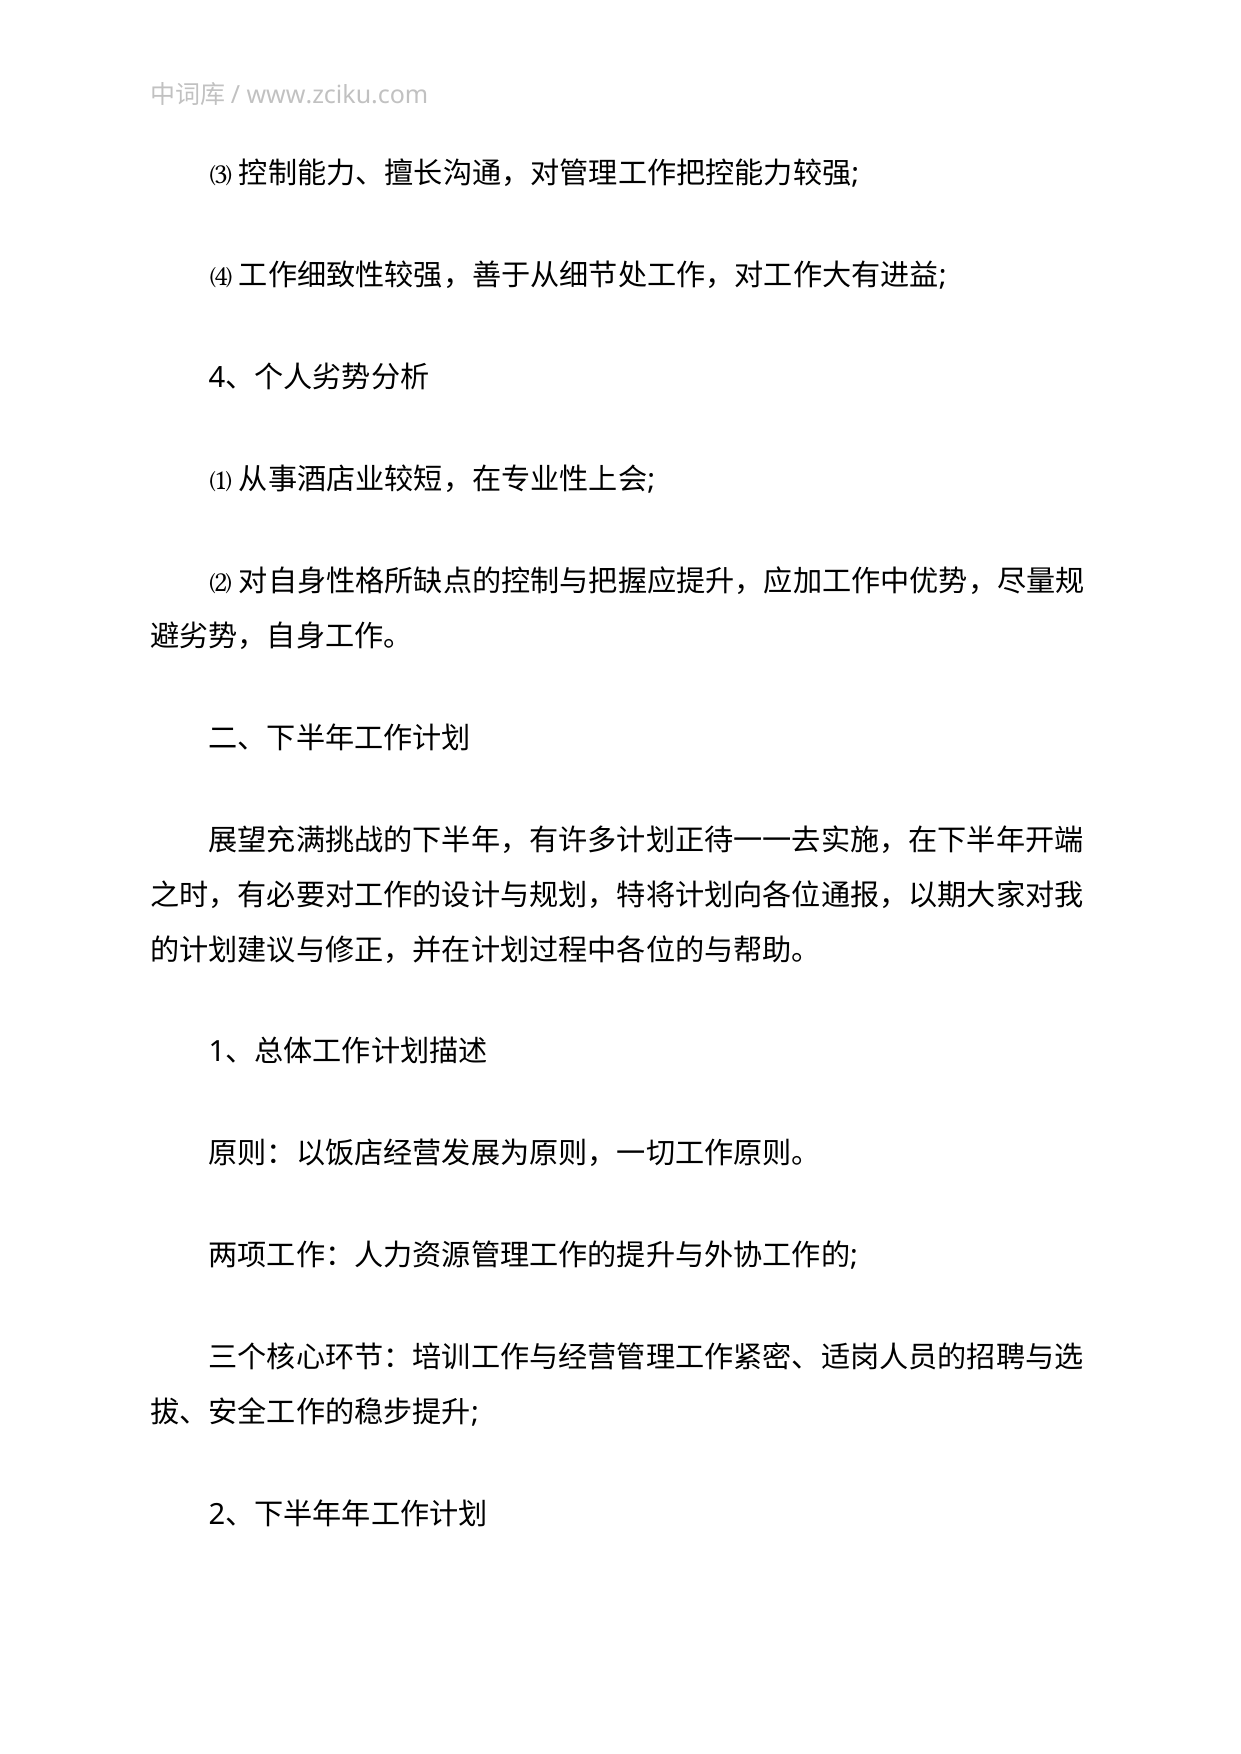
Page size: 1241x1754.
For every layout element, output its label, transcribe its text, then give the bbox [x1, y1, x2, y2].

text 2、下半年年工作计划 [150, 1491, 1090, 1533]
text 二、下半年工作计划 [150, 715, 1090, 757]
text 展望充满挑战的下半年，有许多计划正待一一去实施，在下半年开端之时，有必要对工作的设计与规划，特将计划向各位通报，以期大家对我的计划建议与修正，并在计划过程中各位的与帮助。 [150, 816, 1090, 968]
text 两项工作：人力资源管理工作的提升与外协工作的; [150, 1232, 1090, 1274]
text 三个核心环节：培训工作与经营管理工作紧密、适岗人员的招聘与选拔、安全工作的稳步提升; [150, 1334, 1090, 1431]
text ⑴从事酒店业较短，在专业性上会; [150, 456, 1090, 498]
text ⑷工作细致性较强，善于从细节处工作，对工作大有进益; [150, 252, 1090, 294]
text ⑶控制能力、擅长沟通，对管理工作把控能力较强; [150, 150, 1090, 192]
text 4、个人劣势分析 [150, 354, 1090, 396]
text 原则：以饭店经营发展为原则，一切工作原则。 [150, 1130, 1090, 1172]
text ⑵对自身性格所缺点的控制与把握应提升，应加工作中优势，尽量规避劣势，自身工作。 [150, 558, 1090, 655]
text 1、总体工作计划描述 [150, 1028, 1090, 1070]
